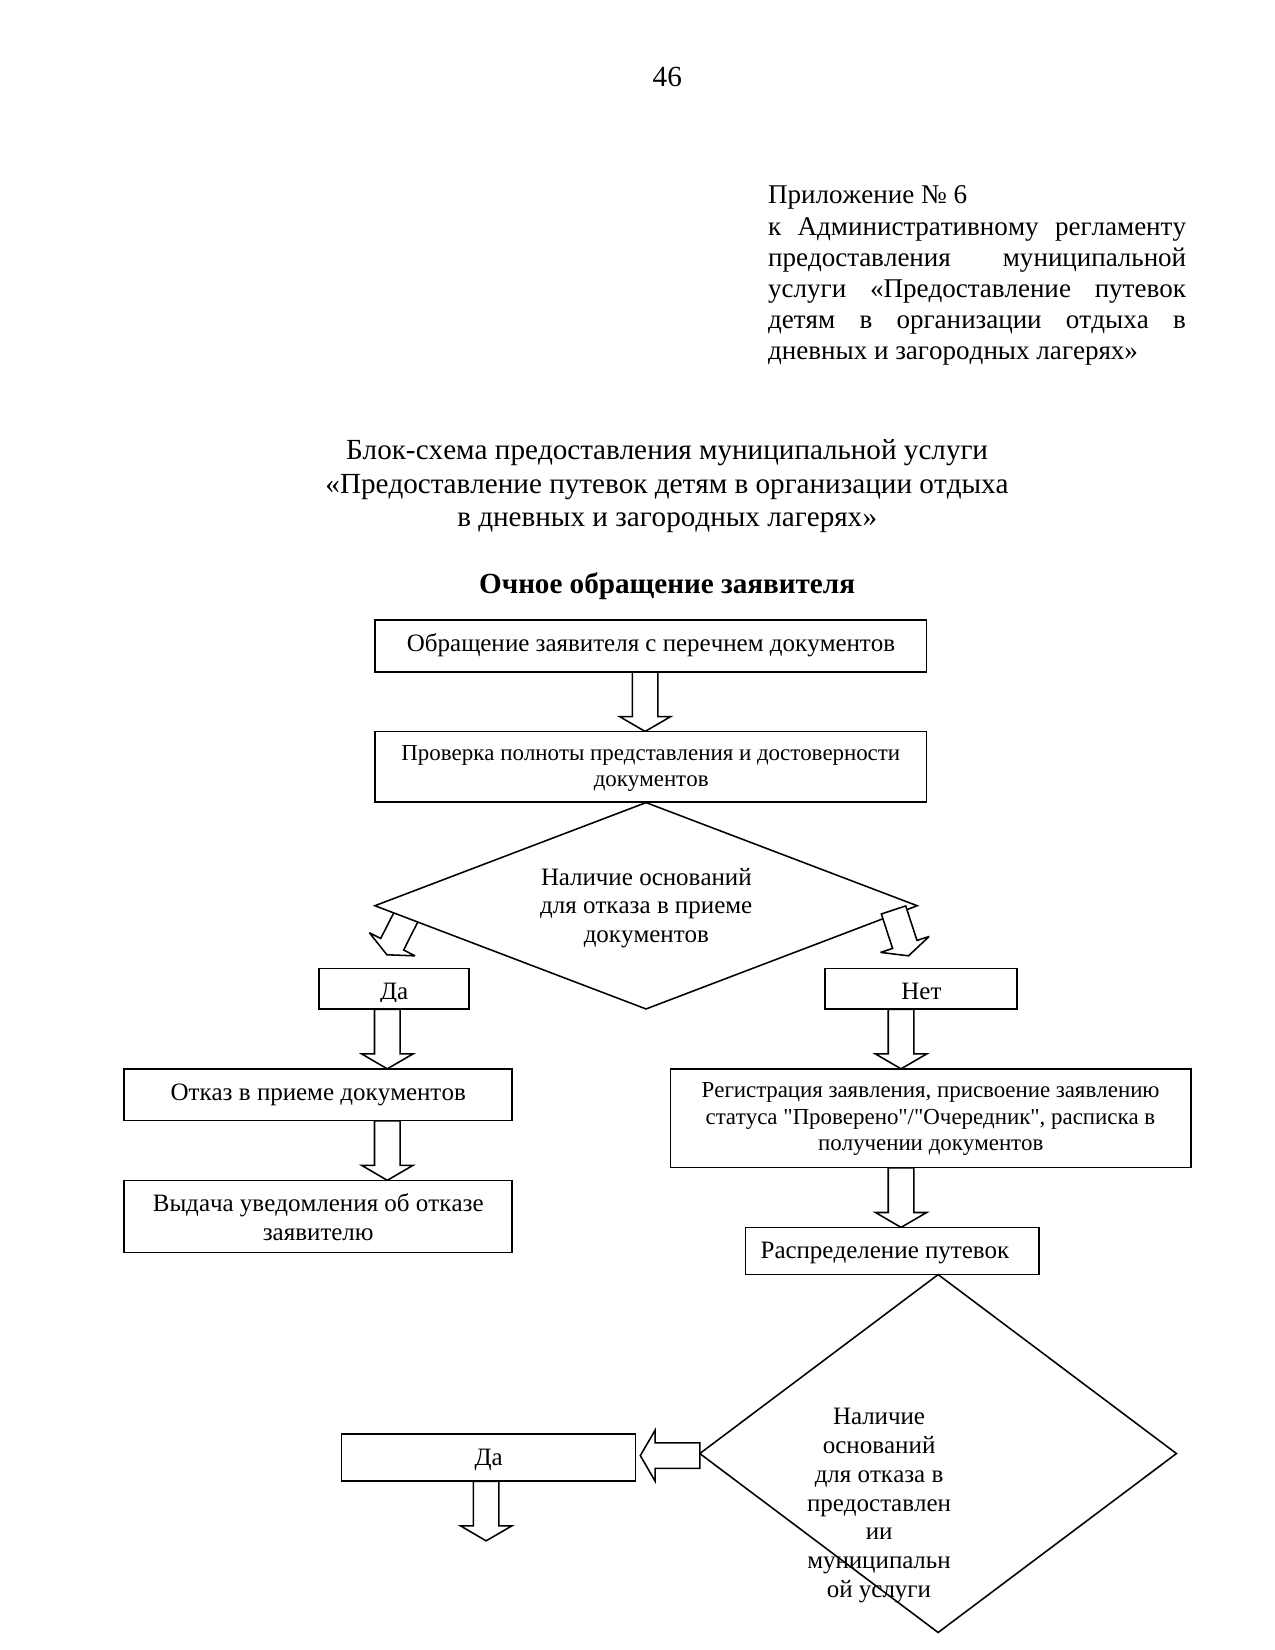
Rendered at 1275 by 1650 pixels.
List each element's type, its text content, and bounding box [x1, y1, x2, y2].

title Блок-схема предоставления муниципальной услуги [148, 432, 1186, 466]
text Наличие [148, 850, 516, 874]
text в дневных и загородных лагерях» [148, 499, 1186, 533]
text «Предоставление путевок детям в организации отдыха [148, 466, 1186, 499]
text Наличие [776, 850, 1186, 874]
text Приложение № 6 [768, 178, 1186, 209]
text Очное обращение заявителя [148, 567, 1186, 600]
text к Административному регламенту предоставления муниципальной услуги «Предоставление путевок детям в организации отдыха в дневных и загородных лагерях» [768, 209, 1186, 365]
